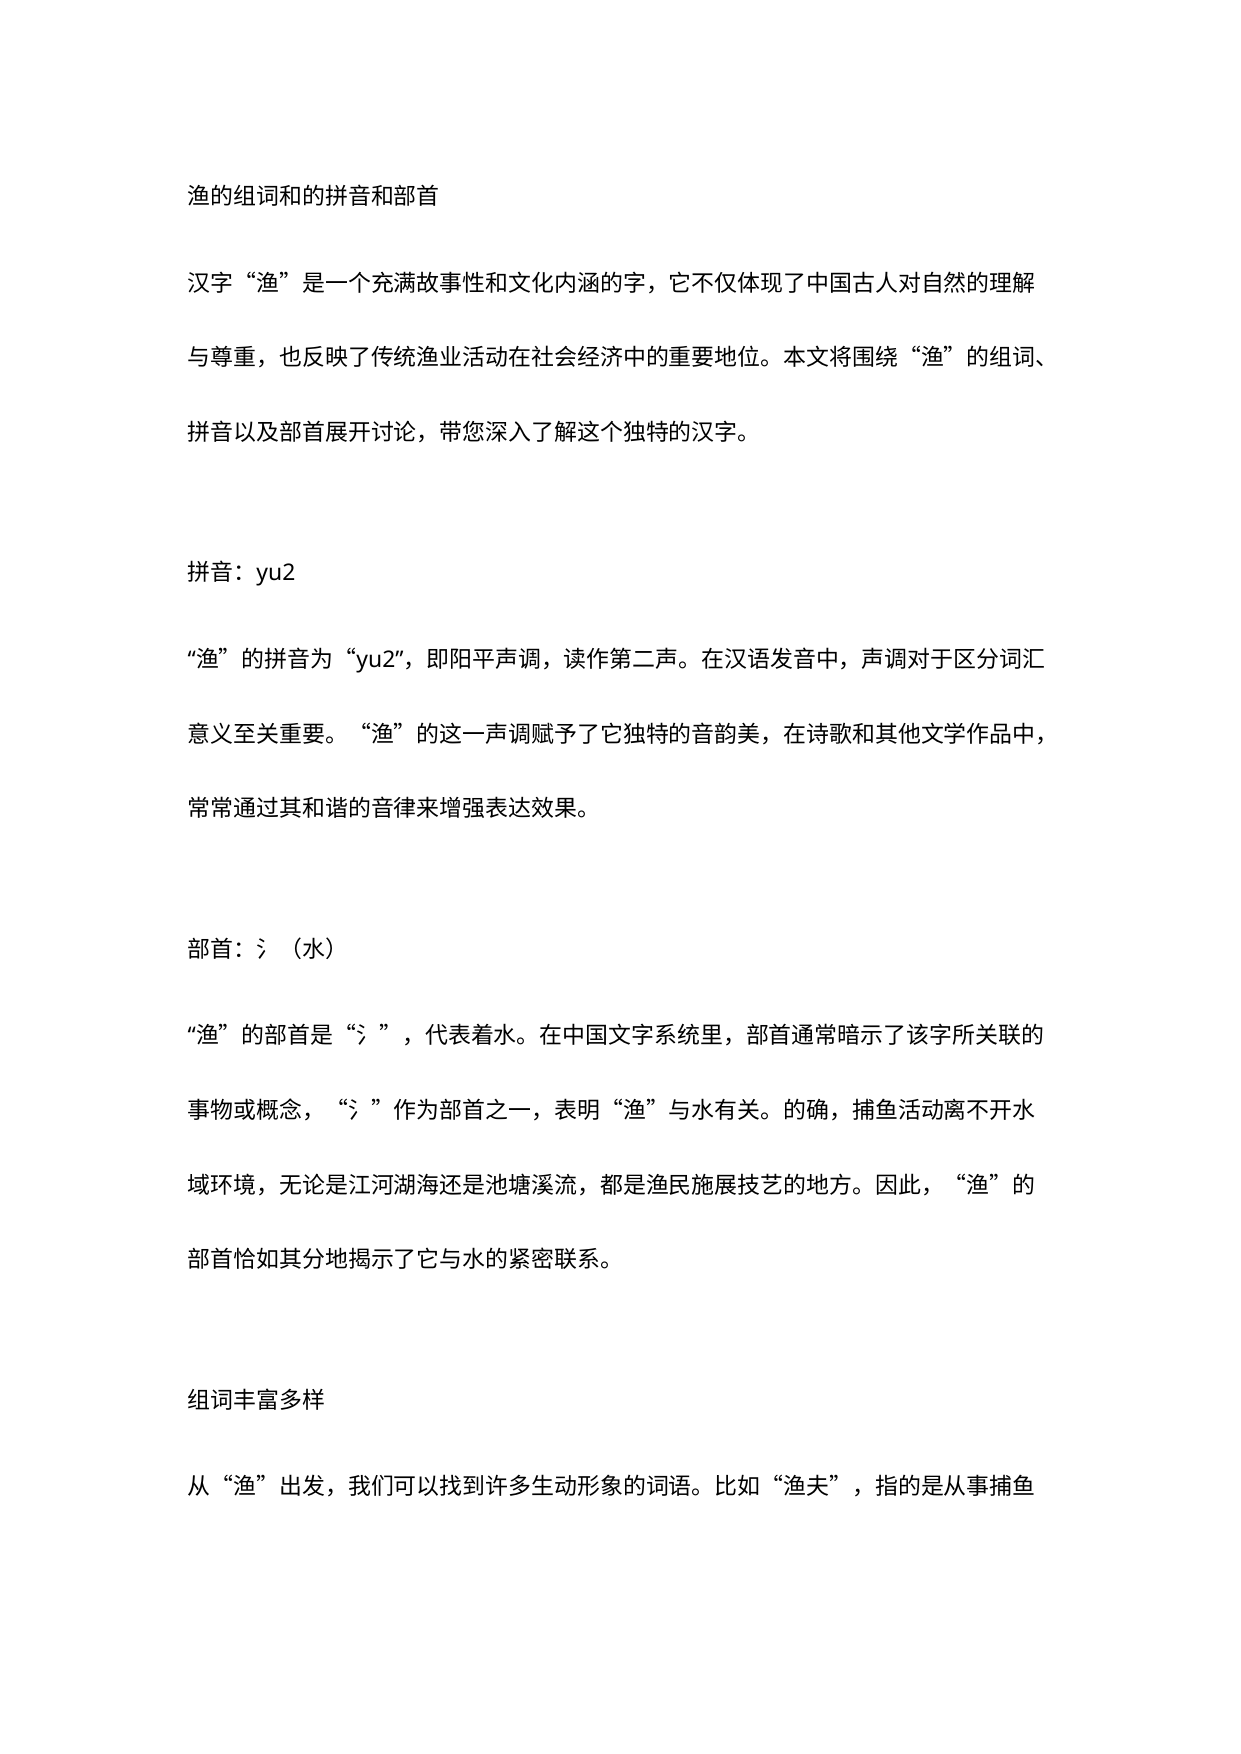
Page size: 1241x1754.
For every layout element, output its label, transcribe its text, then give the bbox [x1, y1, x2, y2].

text 汉字“渔”是一个充满故事性和文化内涵的字，它不仅体现了中国古人对自然的理解与尊重，也反映了传统渔业活动在社会经济中的重要地位。本文将围绕“渔”的组词、拼音以及部首展开讨论，带您深入了解这个独特的汉字。 [187, 248, 1053, 463]
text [187, 1452, 1053, 1517]
text “渔”的部首是“氵”，代表着水。在中国文字系统里，部首通常暗示了该字所关联的事物或概念，“氵”作为部首之一，表明“渔”与水有关。的确，捕鱼活动离不开水域环境，无论是江河湖海还是池塘溪流，都是渔民施展技艺的地方。因此，“渔”的部首恰如其分地揭示了它与水的紧密联系。 [187, 1001, 1053, 1290]
text 组词丰富多样 [187, 1366, 1053, 1431]
text 拼音：yu2 [187, 538, 1053, 603]
text 渔的组词和的拼音和部首 [187, 162, 1053, 227]
text “渔”的拼音为“yu2”，即阳平声调，读作第二声。在汉语发音中，声调对于区分词汇意义至关重要。“渔”的这一声调赋予了它独特的音韵美，在诗歌和其他文学作品中，常常通过其和谐的音律来增强表达效果。 [187, 625, 1053, 839]
text 部首：氵（水） [187, 915, 1053, 980]
